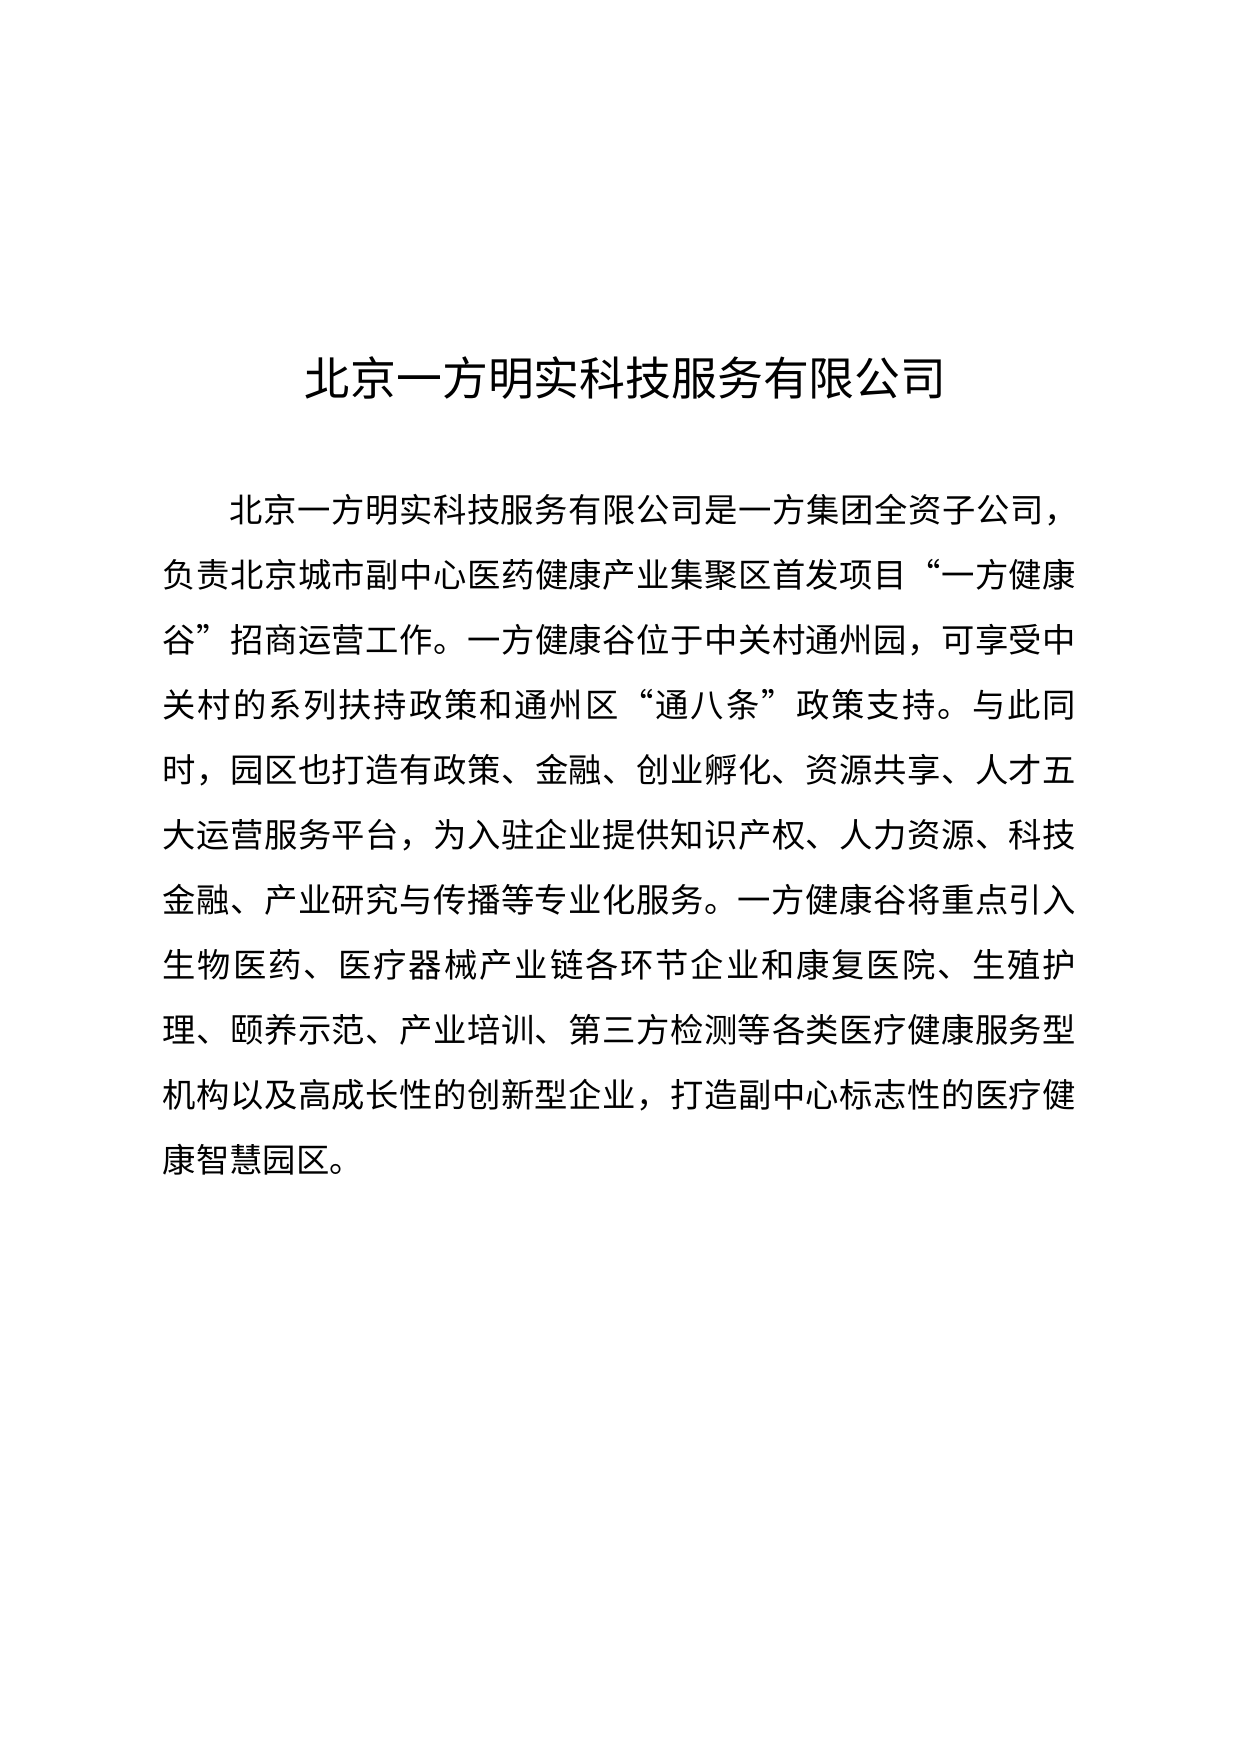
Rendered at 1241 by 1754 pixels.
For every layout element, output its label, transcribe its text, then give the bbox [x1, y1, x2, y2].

text 北京一方明实科技服务有限公司是一方集团全资子公司，负责北京城市副中心医药健康产业集聚区首发项目“一方健康谷”招商运营工作。一方健康谷位于中关村通州园，可享受中关村的系列扶持政策和通州区“通八条”政策支持。与此同时，园区也打造有政策、金融、创业孵化、资源共享、人才五大运营服务平台，为入驻企业提供知识产权、人力资源、科技金融、产业研究与传播等专业化服务。一方健康谷将重点引入生物医药、医疗器械产业链各环节企业和康复医院、生殖护理、颐养示范、产业培训、第三方检测等各类医疗健康服务型机构以及高成长性的创新型企业，打造副中心标志性的医疗健康智慧园区。 [162, 475, 1078, 1190]
text 北京一方明实科技服务有限公司 [173, 345, 1078, 410]
